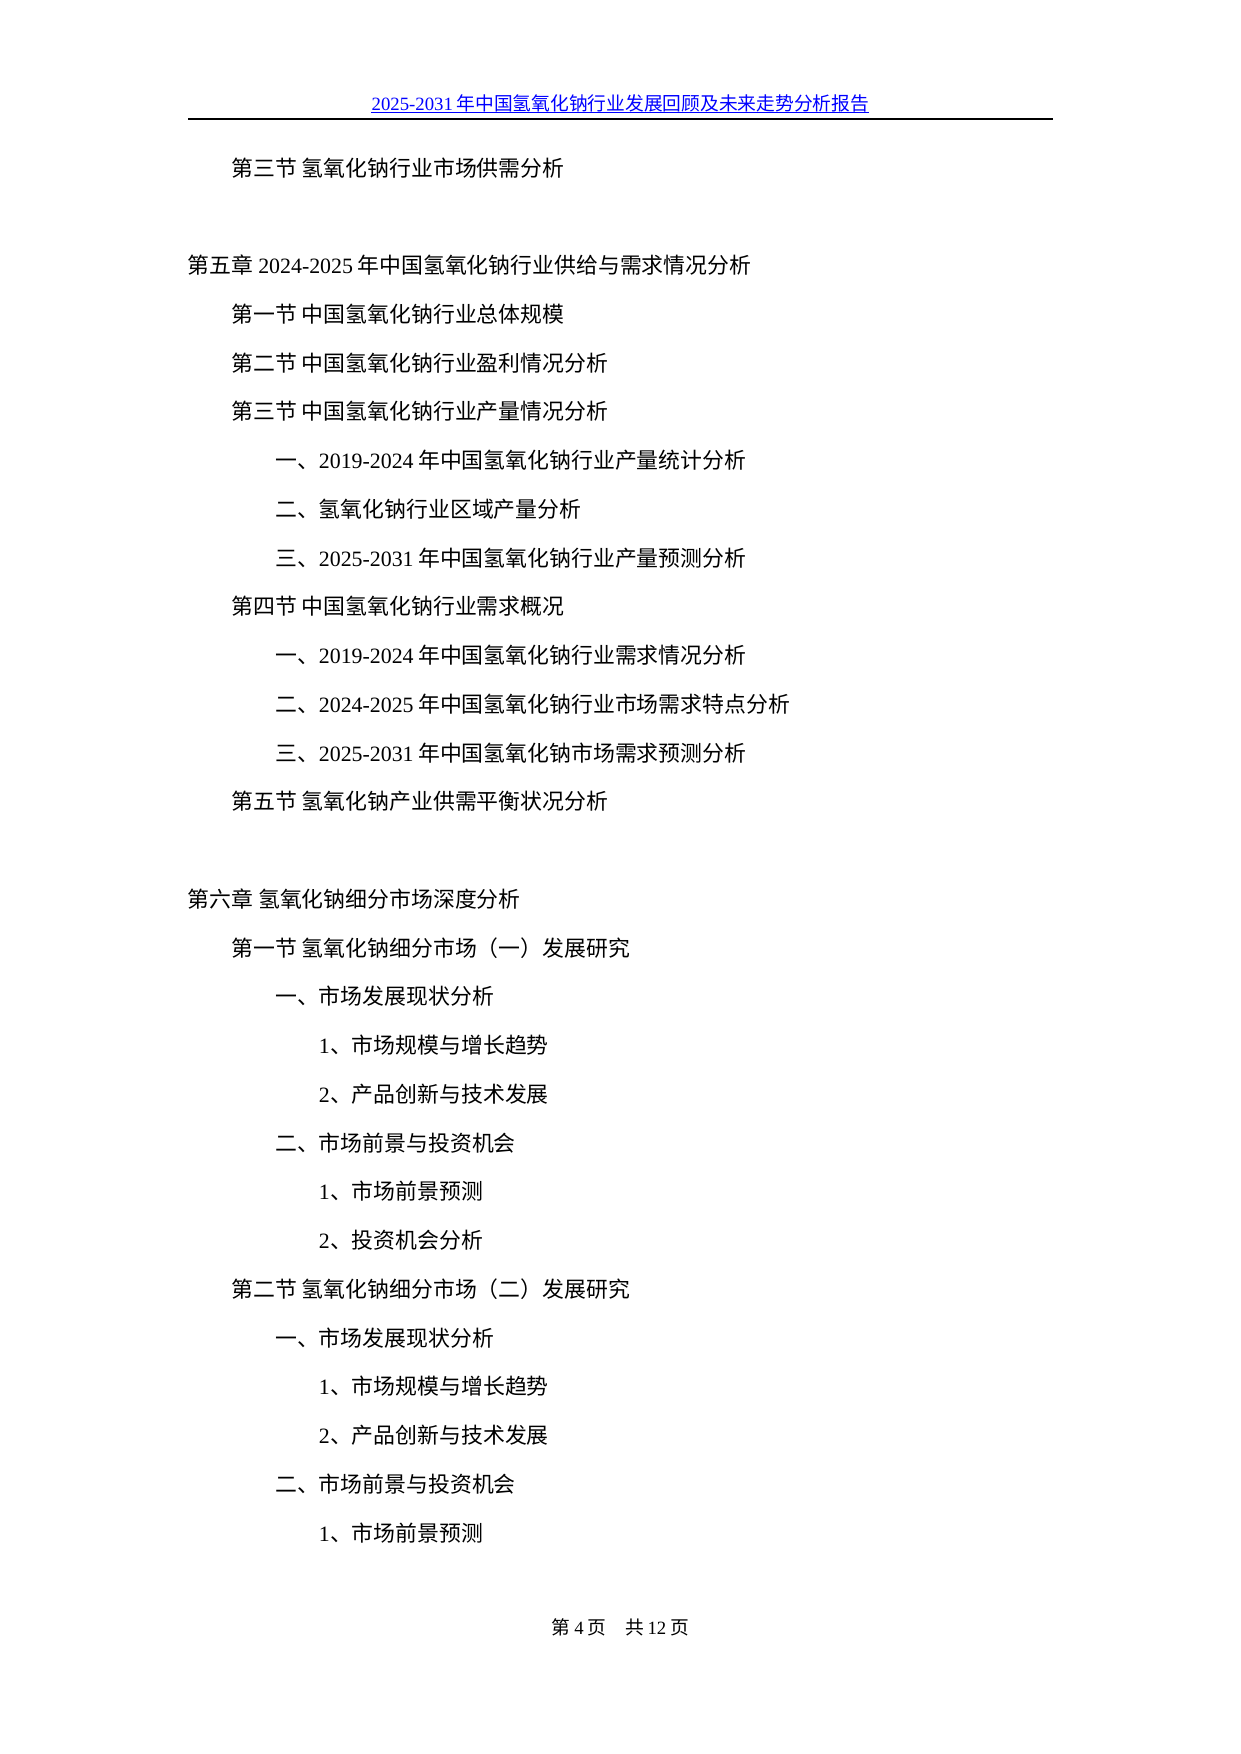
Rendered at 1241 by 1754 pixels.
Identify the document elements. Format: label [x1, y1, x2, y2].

text [187, 150, 1053, 1548]
